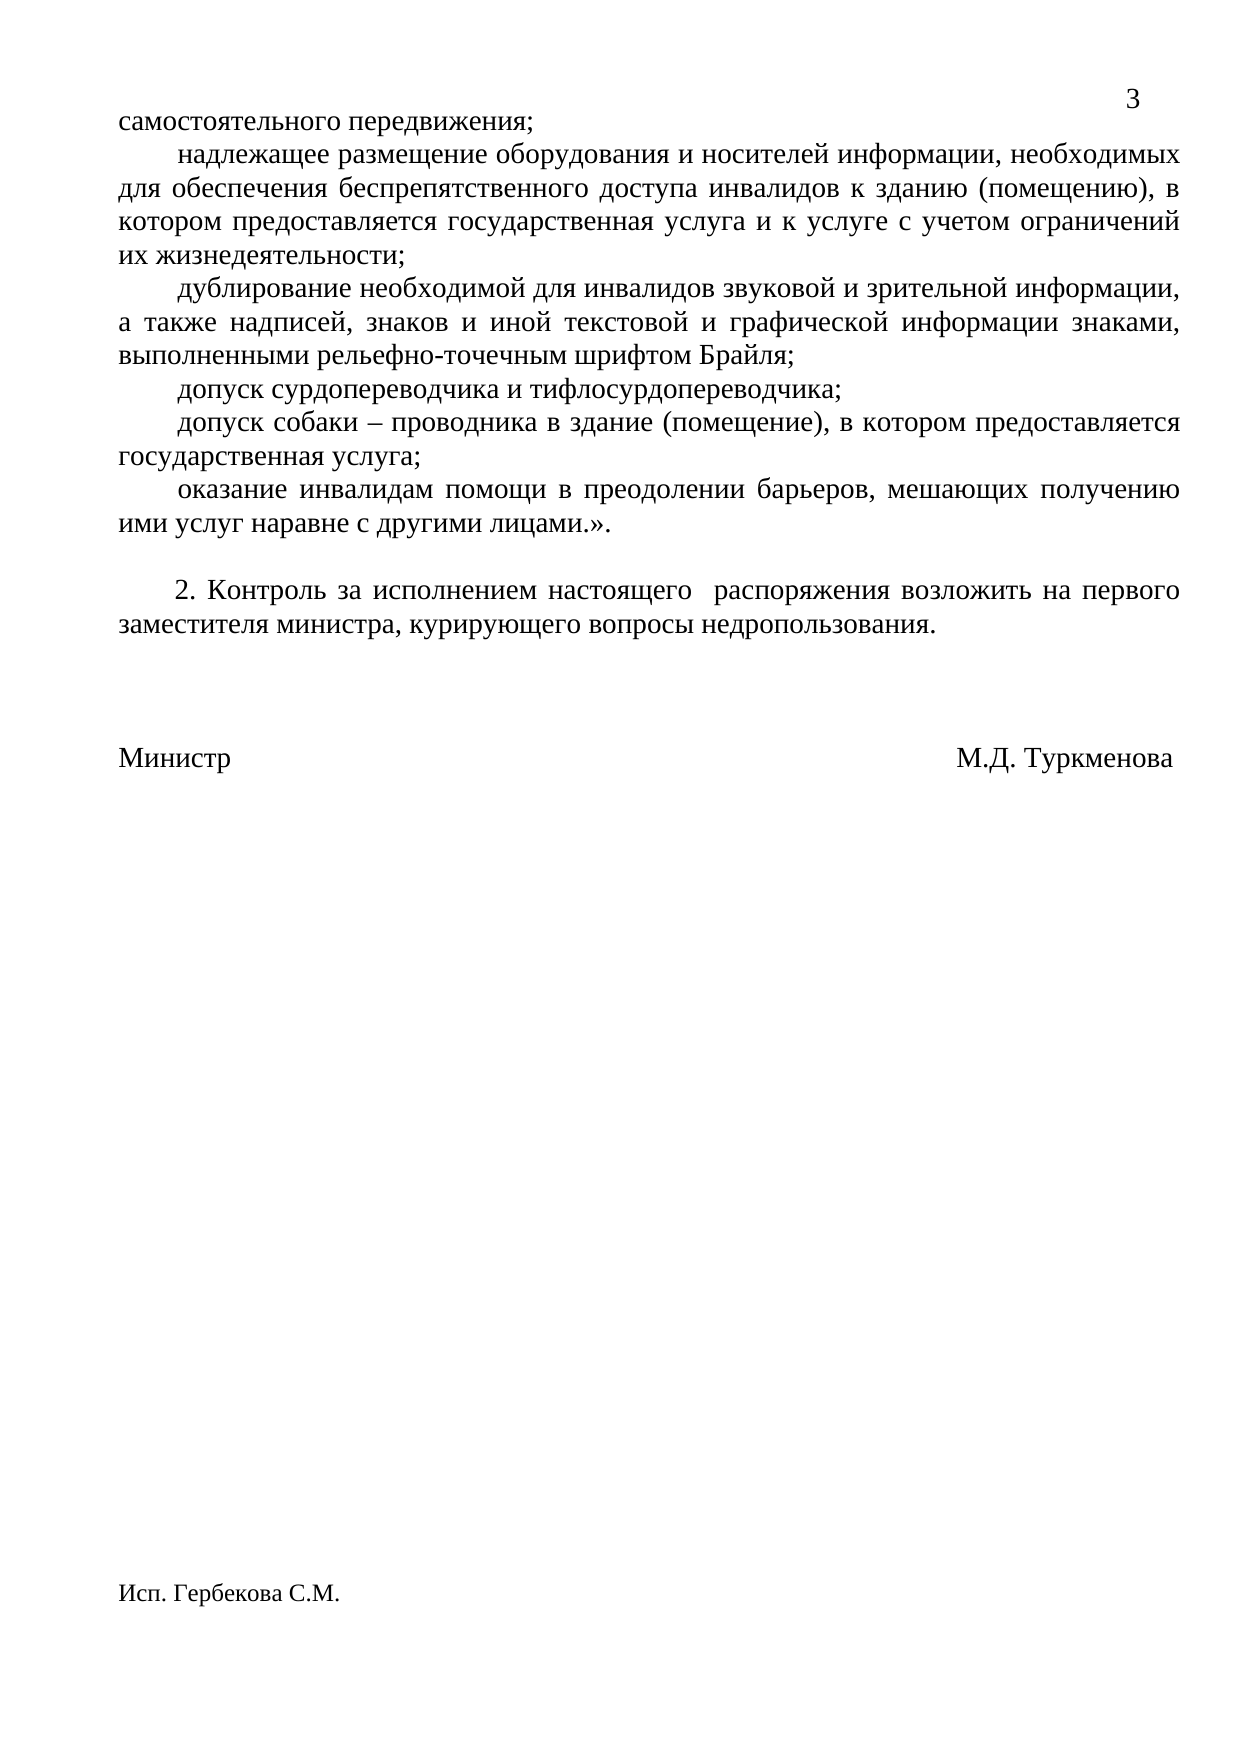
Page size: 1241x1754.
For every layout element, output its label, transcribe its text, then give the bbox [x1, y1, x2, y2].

text надлежащее размещение оборудования и носителей информации, необходимых для обеспечения беспрепятственного доступа инвалидов к зданию (помещению), в котором предоставляется государственная услуга и к услуге с учетом ограничений их жизнедеятельности; [118, 136, 1181, 270]
text оказание инвалидам помощи в преодолении барьеров, мешающих получению ими услуг наравне с другими лицами.». [118, 472, 1181, 539]
text допуск сурдопереводчика и тифлосурдопереводчика; [118, 371, 1181, 404]
text Исп. Гербекова С.М. [118, 1578, 1181, 1607]
text 2. Контроль за исполнением настоящего распоряжения возложить на первого заместителя министра, курирующего вопросы недропользования. [118, 572, 1181, 639]
subtitle Министр М.Д. Туркменова [118, 740, 1181, 773]
text допуск собаки – проводника в здание (помещение), в котором предоставляется государственная услуга; [118, 404, 1181, 472]
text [118, 103, 1181, 136]
text дублирование необходимой для инвалидов звуковой и зрительной информации, а также надписей, знаков и иной текстовой и графической информации знаками, выполненными рельефно-точечным шрифтом Брайля; [118, 270, 1181, 371]
